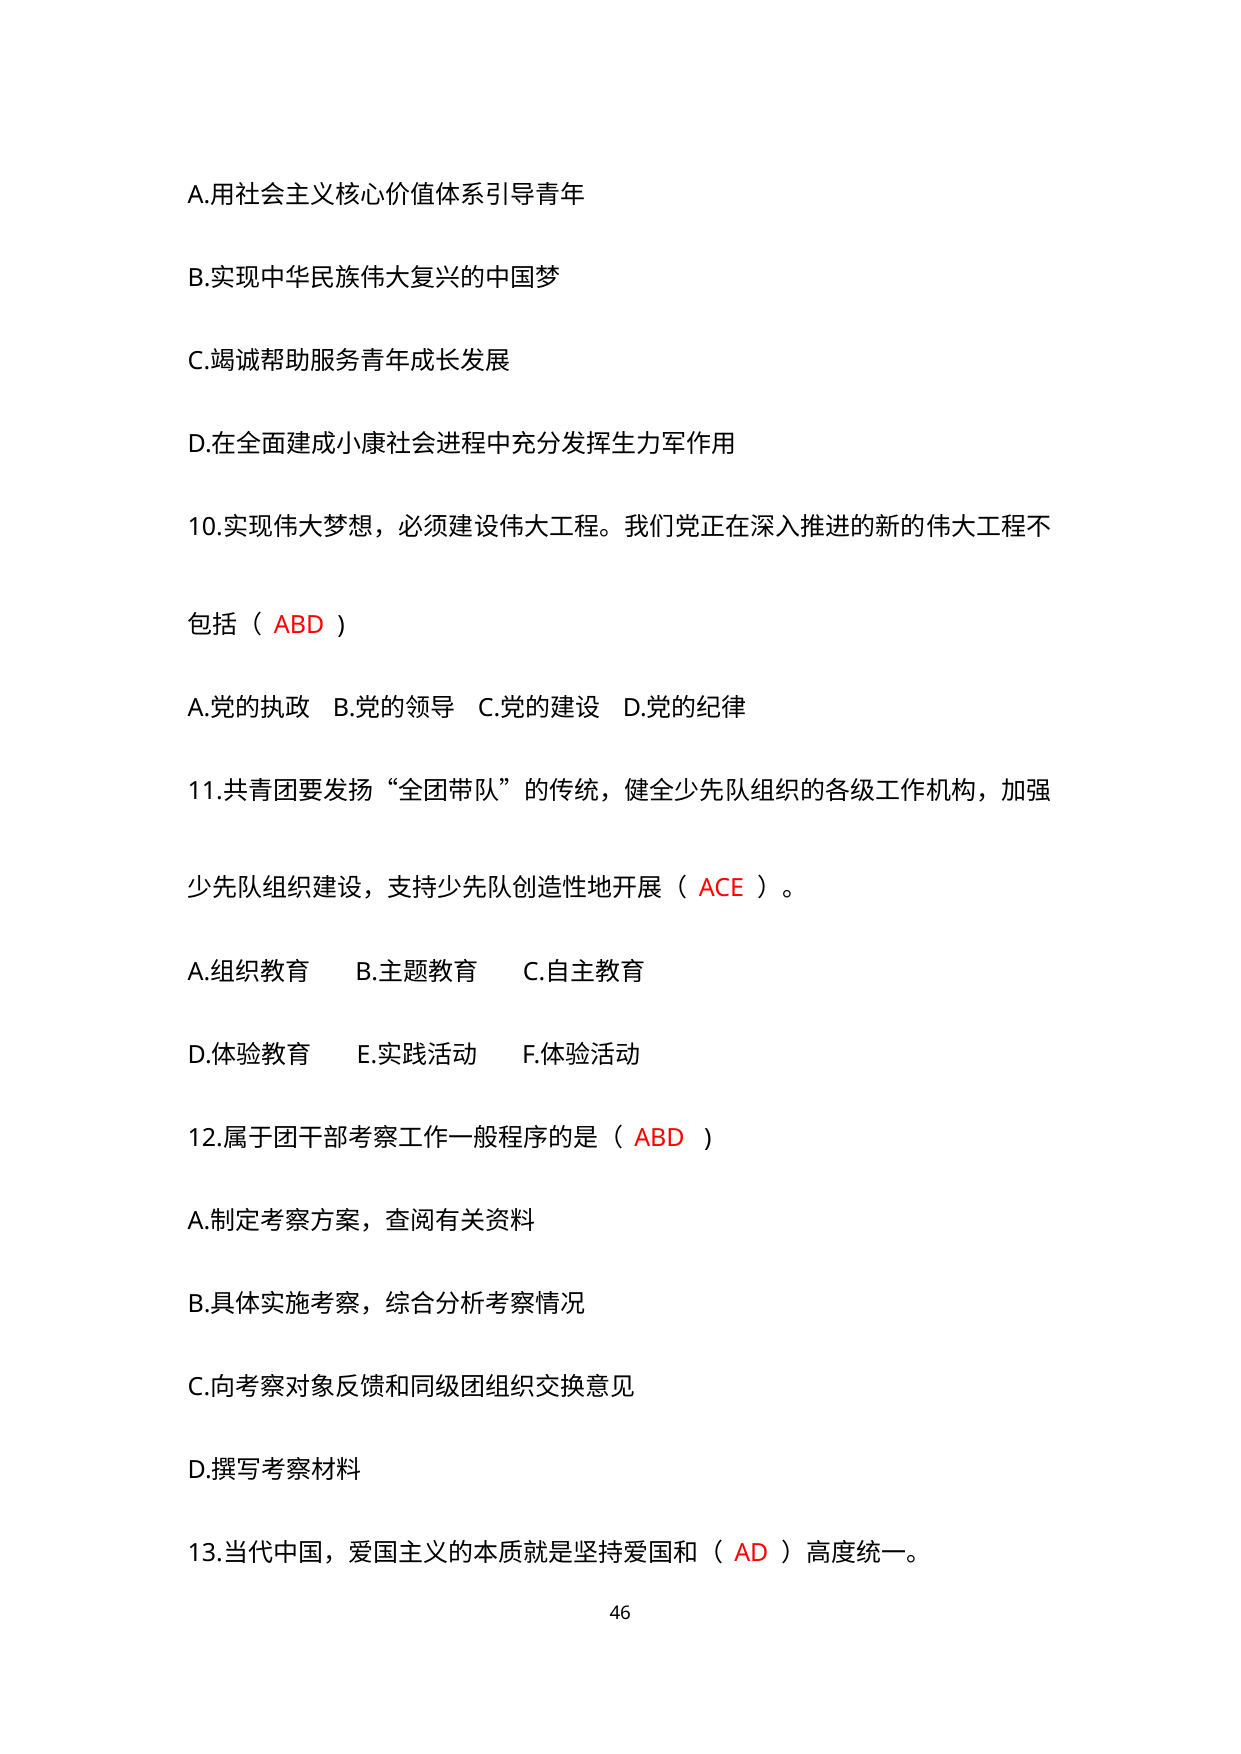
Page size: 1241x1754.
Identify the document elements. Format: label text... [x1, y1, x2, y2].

text A.组织教育 B.主题教育 C.自主教育 [187, 937, 1053, 1002]
text 11.共青团要发扬“全团带队”的传统，健全少先队组织的各级工作机构，加强少先队组织建设，支持少先队创造性地开展（ ACE ）。 [187, 756, 1053, 918]
text C.向考察对象反馈和同级团组织交换意见 [187, 1352, 1053, 1417]
text 12.属于团干部考察工作一般程序的是（ ABD ) [187, 1103, 1053, 1168]
text A.党的执政 B.党的领导 C.党的建设 D.党的纪律 [187, 673, 1053, 738]
text D.体验教育 E.实践活动 F.体验活动 [187, 1020, 1053, 1085]
text A.用社会主义核心价值体系引导青年 [187, 160, 1053, 225]
text 13.当代中国，爱国主义的本质就是坚持爱国和（ AD ）高度统一。 [187, 1518, 1053, 1583]
text B.实现中华民族伟大复兴的中国梦 [187, 243, 1053, 308]
text B.具体实施考察，综合分析考察情况 [187, 1269, 1053, 1334]
text D.撰写考察材料 [187, 1435, 1053, 1500]
text A.制定考察方案，查阅有关资料 [187, 1186, 1053, 1251]
text D.在全面建成小康社会进程中充分发挥生力军作用 [187, 409, 1053, 474]
text C.竭诚帮助服务青年成长发展 [187, 326, 1053, 391]
text 10.实现伟大梦想，必须建设伟大工程。我们党正在深入推进的新的伟大工程不包括（ ABD ) [187, 492, 1053, 655]
